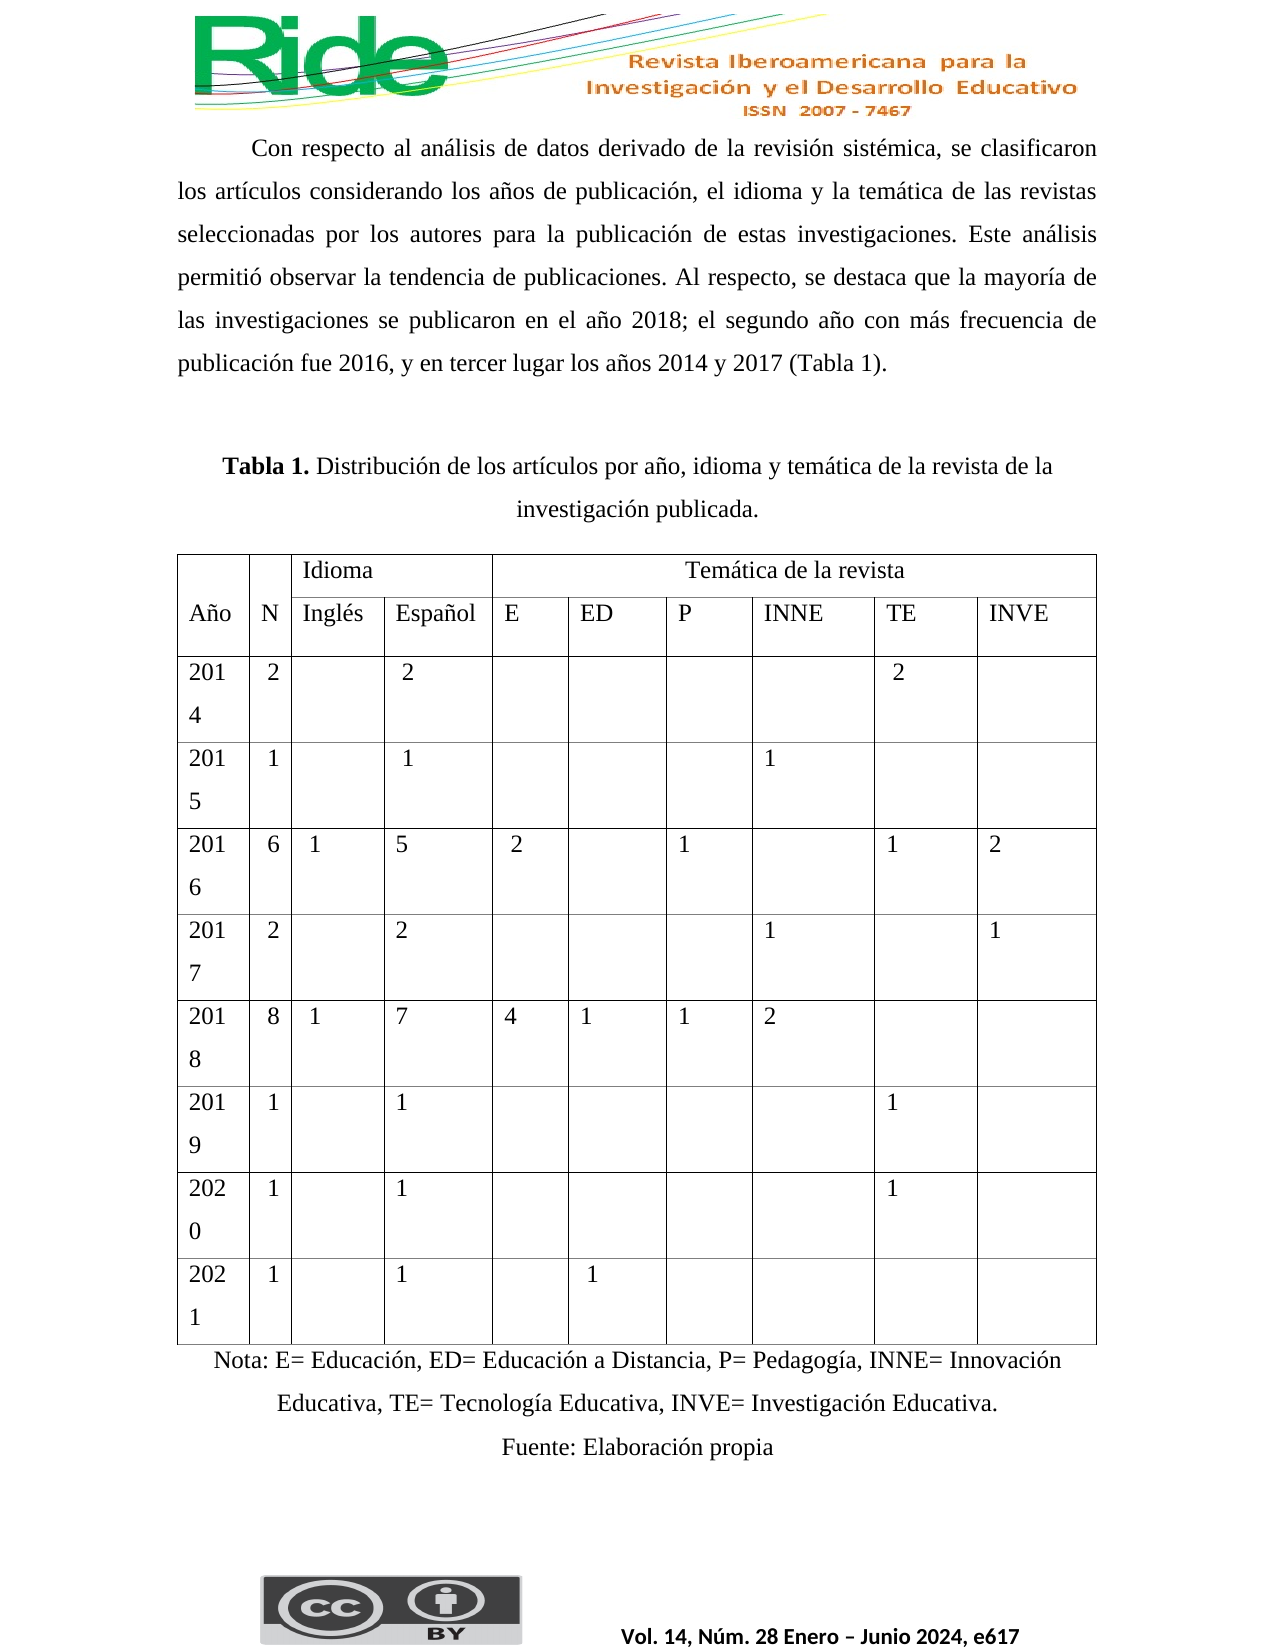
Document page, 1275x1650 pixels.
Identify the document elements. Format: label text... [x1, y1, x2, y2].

table_cell [875, 915, 977, 1000]
table_cell [875, 743, 977, 828]
table_cell [292, 1173, 384, 1258]
table_cell [753, 657, 874, 742]
table_cell [493, 1259, 568, 1344]
table_cell 2019 [178, 1087, 249, 1172]
table_cell [978, 657, 1096, 742]
table_cell 8 [250, 1001, 291, 1086]
table_cell 2021 [178, 1259, 249, 1344]
table_cell [753, 829, 874, 914]
table_cell 1 [250, 1087, 291, 1172]
table_cell [493, 1173, 568, 1258]
table_cell INNE [753, 598, 874, 656]
table_cell [667, 1259, 752, 1344]
table_cell 2 [875, 657, 977, 742]
table_cell 1 [875, 829, 977, 914]
table_cell [569, 915, 666, 1000]
table_cell 1 [385, 1173, 492, 1258]
table_cell 1 [385, 743, 492, 828]
table_cell Español [385, 598, 492, 656]
table_cell 4 [493, 1001, 568, 1086]
text Fuente: Elaboración propia [177, 1432, 1098, 1460]
table_cell [667, 915, 752, 1000]
table_cell 2 [493, 829, 568, 914]
table_cell [753, 1087, 874, 1172]
table_cell 2 [385, 657, 492, 742]
picture [260, 1575, 523, 1645]
table_cell 6 [250, 829, 291, 914]
table_cell [875, 1001, 977, 1086]
table_cell [978, 1259, 1096, 1344]
table_cell 2 [385, 915, 492, 1000]
table_cell [667, 1173, 752, 1258]
table_cell [667, 1087, 752, 1172]
picture [194, 14, 1081, 119]
text Con respecto al análisis de datos derivado de la revisión sistémica, se clasificaron los artículos considerando los años de publicación, el idioma y la temática de las revistas seleccionadas por los autores para la publicación de estas investigaciones. Este análisis permitió observar la tendencia de publicaciones. Al respecto, se destaca que la mayoría de las investigaciones se publicaron en el año 2018; el segundo año con más frecuencia de publicación fue 2016, y en tercer lugar los años 2014 y 2017 (Tabla 1). [177, 133, 1098, 377]
table_cell 1 [753, 915, 874, 1000]
table_cell 2 [978, 829, 1096, 914]
table_cell 1 [667, 1001, 752, 1086]
table_cell INVE [978, 598, 1096, 656]
table_cell 2014 [178, 657, 249, 742]
table_cell E [493, 598, 568, 656]
table_cell 2020 [178, 1173, 249, 1258]
table_cell [875, 1259, 977, 1344]
table_cell [493, 1087, 568, 1172]
table_cell [667, 743, 752, 828]
table_cell 1 [385, 1259, 492, 1344]
table_cell Inglés [292, 598, 384, 656]
table_cell 1 [667, 829, 752, 914]
table_header N [250, 555, 291, 656]
table_cell [292, 1259, 384, 1344]
table_cell [667, 657, 752, 742]
table_cell 1 [292, 1001, 384, 1086]
table_header Año [178, 555, 249, 656]
table_cell 2 [250, 915, 291, 1000]
table_cell 1 [569, 1001, 666, 1086]
table_cell [493, 657, 568, 742]
text Nota: E= Educación, ED= Educación a Distancia, P= Pedagogía, INNE= Innovación Educativa, TE= Tecnología Educativa, INVE= Investigación Educativa. [177, 1345, 1098, 1417]
table_cell 2018 [178, 1001, 249, 1086]
table_cell ED [569, 598, 666, 656]
table_cell 5 [385, 829, 492, 914]
table_cell 1 [250, 1259, 291, 1344]
table_cell [569, 829, 666, 914]
table_cell 1 [875, 1173, 977, 1258]
table_cell 2016 [178, 829, 249, 914]
table_cell [292, 743, 384, 828]
table_cell [493, 915, 568, 1000]
table_cell 2 [753, 1001, 874, 1086]
table_cell 1 [569, 1259, 666, 1344]
table_cell 1 [250, 743, 291, 828]
table_cell [753, 1173, 874, 1258]
table_header Temática de la revista [493, 555, 1096, 597]
table_cell [493, 743, 568, 828]
table_cell [978, 1087, 1096, 1172]
table_cell [978, 1001, 1096, 1086]
table_cell 2015 [178, 743, 249, 828]
table_cell 1 [753, 743, 874, 828]
table_cell 1 [292, 829, 384, 914]
table_cell 1 [875, 1087, 977, 1172]
table_cell 1 [978, 915, 1096, 1000]
table_header Idioma [292, 555, 492, 597]
table_cell TE [875, 598, 977, 656]
table_cell 1 [250, 1173, 291, 1258]
table_cell 1 [385, 1087, 492, 1172]
table_cell 2 [250, 657, 291, 742]
table_cell [569, 1173, 666, 1258]
text Tabla 1. Distribución de los artículos por año, idioma y temática de la revista de la investigación publicada. [177, 451, 1098, 523]
table_cell 7 [385, 1001, 492, 1086]
table_cell [292, 1087, 384, 1172]
table_cell [292, 657, 384, 742]
table_cell [569, 743, 666, 828]
table_cell P [667, 598, 752, 656]
table_cell 2017 [178, 915, 249, 1000]
table_cell [569, 1087, 666, 1172]
table_cell [978, 1173, 1096, 1258]
table_cell [978, 743, 1096, 828]
table_cell [753, 1259, 874, 1344]
table_cell [569, 657, 666, 742]
table_cell [292, 915, 384, 1000]
